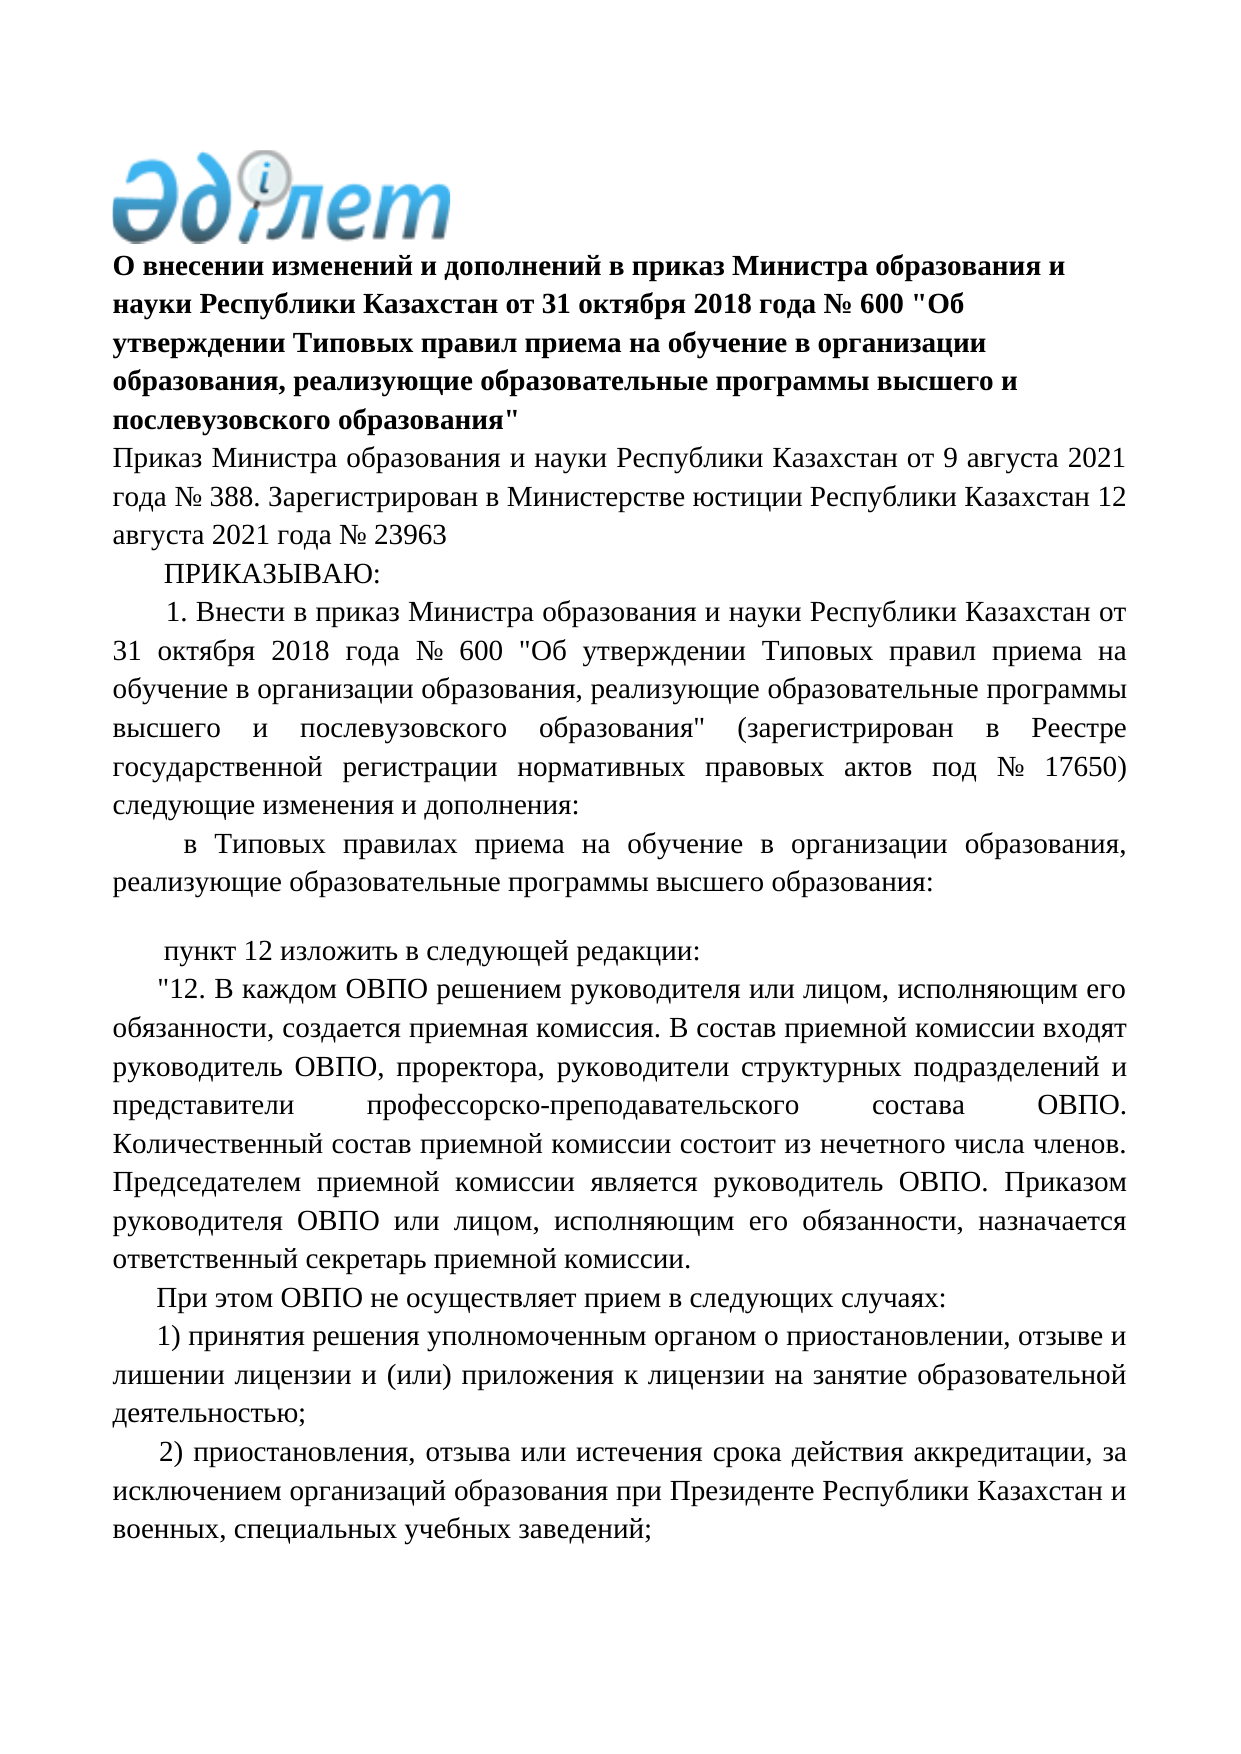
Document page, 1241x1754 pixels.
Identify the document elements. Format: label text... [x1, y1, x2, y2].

text При этом ОВПО не осуществляет прием в следующих случаях: [112, 1280, 1128, 1313]
text О внесении изменений и дополнений в приказ Министра образования и науки Республики Казахстан от 31 октября 2018 года № 600 "Об утверждении Типовых правил приема на обучение в организации образования, реализующие образовательные программы высшего и послевузовского образования" [112, 248, 1128, 435]
text 1) принятия решения уполномоченным органом о приостановлении, отзыве и лишении лицензии и (или) приложения к лицензии на занятие образовательной деятельностью; [112, 1318, 1128, 1429]
text Приказ Министра образования и науки Республики Казахстан от 9 августа 2021 года № 388. Зарегистрирован в Министерстве юстиции Республики Казахстан 12 августа 2021 года № 23963 [112, 440, 1128, 551]
text 1. Внести в приказ Министра образования и науки Республики Казахстан от 31 октября 2018 года № 600 "Об утверждении Типовых правил приема на обучение в организации образования, реализующие образовательные программы высшего и послевузовского образования" (зарегистрирован в Реестре государственной регистрации нормативных правовых актов под № 17650) следующие изменения и дополнения: [112, 594, 1128, 821]
text пункт 12 изложить в следующей редакции: [112, 933, 1128, 967]
text "12. В каждом ОВПО решением руководителя или лицом, исполняющим его обязанности, создается приемная комиссия. В состав приемной комиссии входят руководитель ОВПО, проректора, руководители структурных подразделений и представители профессорско-преподавательского состава ОВПО. Количественный состав приемной комиссии состоит из нечетного числа членов. Председателем приемной комиссии является руководитель ОВПО. Приказом руководителя ОВПО или лицом, исполняющим его обязанности, назначается ответственный секретарь приемной комиссии. [112, 972, 1128, 1275]
picture [112, 150, 451, 244]
text в Типовых правилах приема на обучение в организации образования, реализующие образовательные программы высшего образования: [112, 826, 1128, 898]
text 2) приостановления, отзыва или истечения срока действия аккредитации, за исключением организаций образования при Президенте Республики Казахстан и военных, специальных учебных заведений; [112, 1434, 1128, 1545]
text ПРИКАЗЫВАЮ: [112, 556, 1128, 589]
